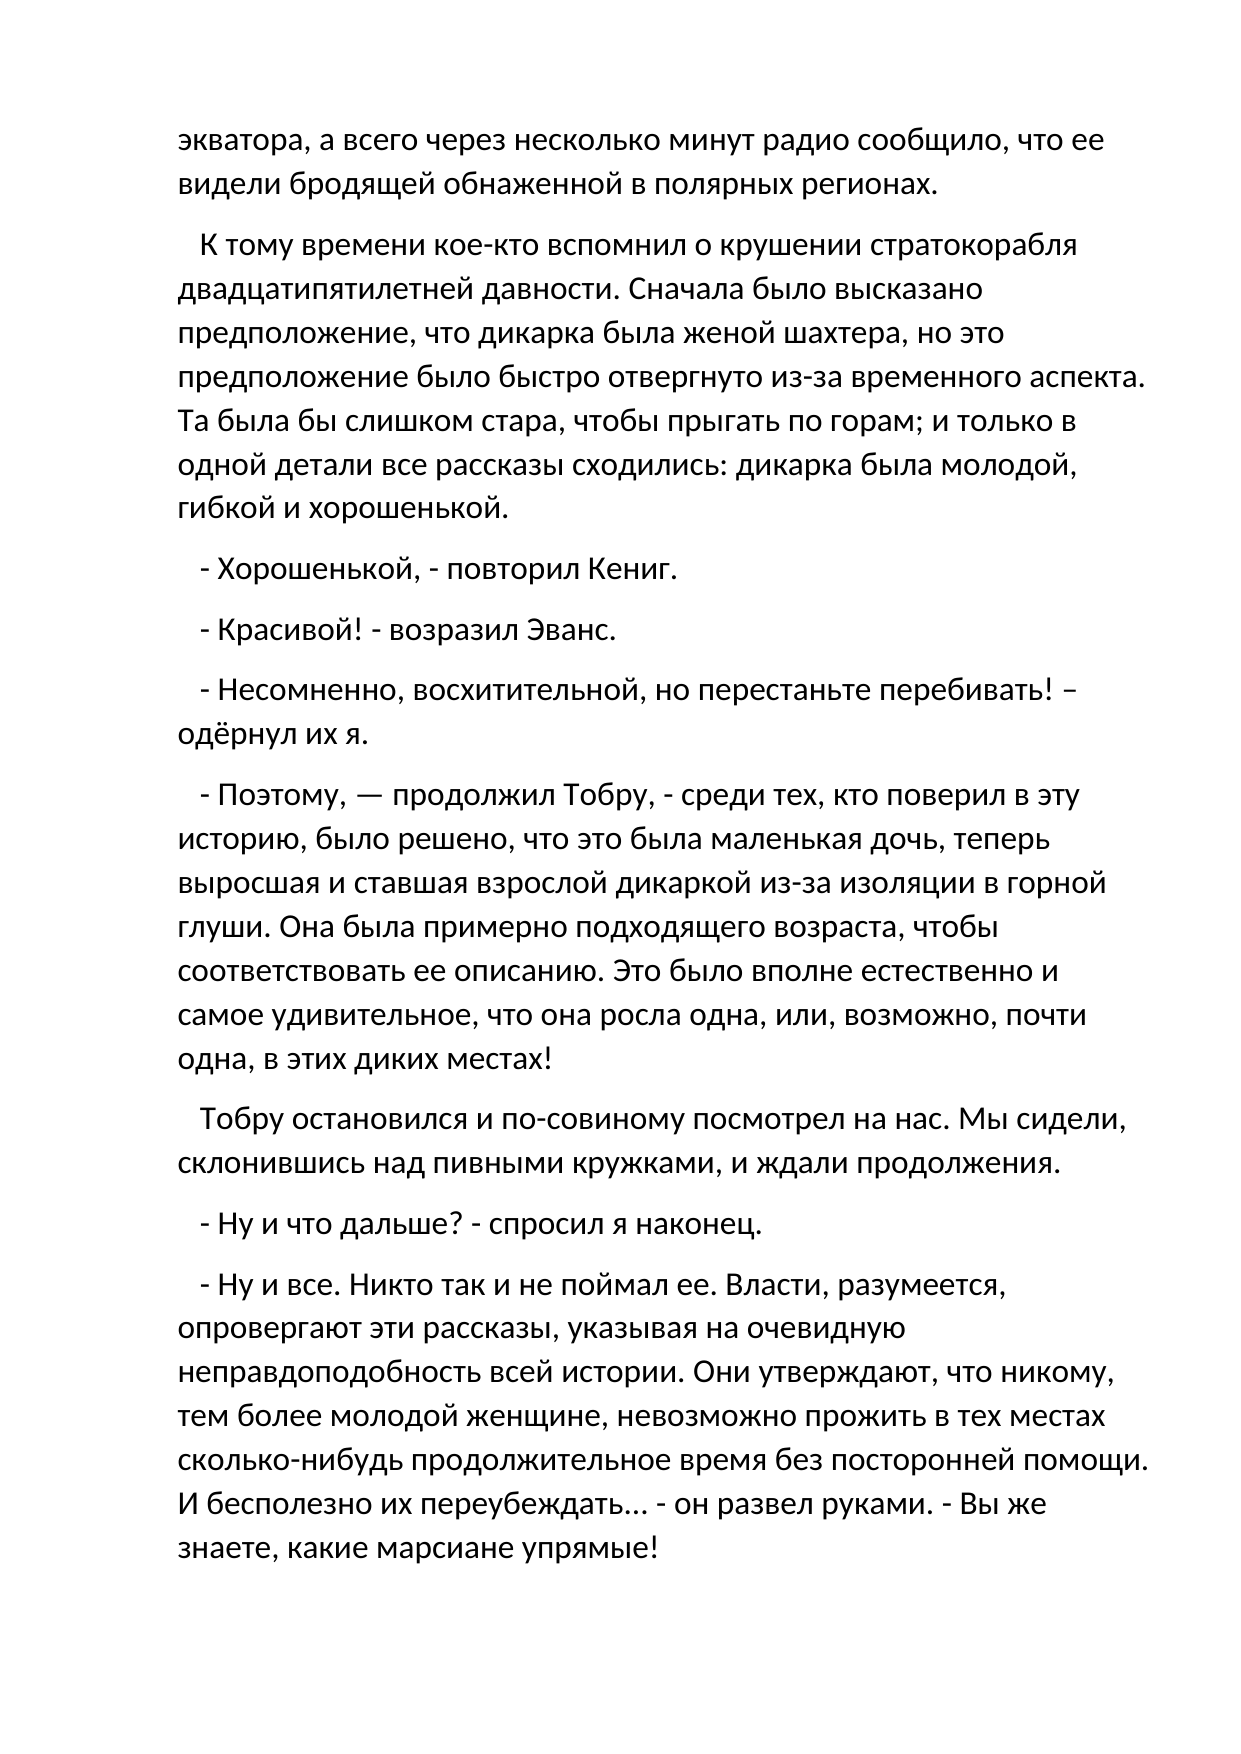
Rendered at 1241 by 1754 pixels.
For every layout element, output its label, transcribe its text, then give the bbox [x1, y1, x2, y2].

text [177, 118, 1152, 203]
text - Ну и что дальше? - спросил я наконец. [177, 1202, 1152, 1243]
text - Несомненно, восхитительной, но перестаньте перебивать! – одёрнул их я. [177, 668, 1152, 753]
text - Ну и все. Никто так и не поймал ее. Власти, разумеется, опровергают эти рассказы, указывая на очевидную неправдоподобность всей истории. Они утверждают, что никому, тем более молодой женщине, невозможно прожить в тех местах сколько-нибудь продолжительное время без посторонней помощи. И бесполезно их переубеждать... - он развел руками. - Вы же знаете, какие марсиане упрямые! [177, 1262, 1152, 1567]
text - Хорошенькой, - повторил Кениг. [177, 547, 1152, 588]
text - Красивой! - возразил Эванс. [177, 608, 1152, 648]
text Тобру остановился и по-совиному посмотрел на нас. Мы сидели, склонившись над пивными кружками, и ждали продолжения. [177, 1097, 1152, 1182]
text - Поэтому, — продолжил Тобру, - среди тех, кто поверил в эту историю, было решено, что это была маленькая дочь, теперь выросшая и ставшая взрослой дикаркой из-за изоляции в горной глуши. Она была примерно подходящего возраста, чтобы соответствовать ее описанию. Это было вполне естественно и самое удивительное, что она росла одна, или, возможно, почти одна, в этих диких местах! [177, 773, 1152, 1077]
text К тому времени кое-кто вспомнил о крушении стратокорабля двадцатипятилетней давности. Сначала было высказано предположение, что дикарка была женой шахтера, но это предположение было быстро отвергнуто из-за временного аспекта. Та была бы слишком стара, чтобы прыгать по горам; и только в одной детали все рассказы сходились: дикарка была молодой, гибкой и хорошенькой. [177, 223, 1152, 527]
